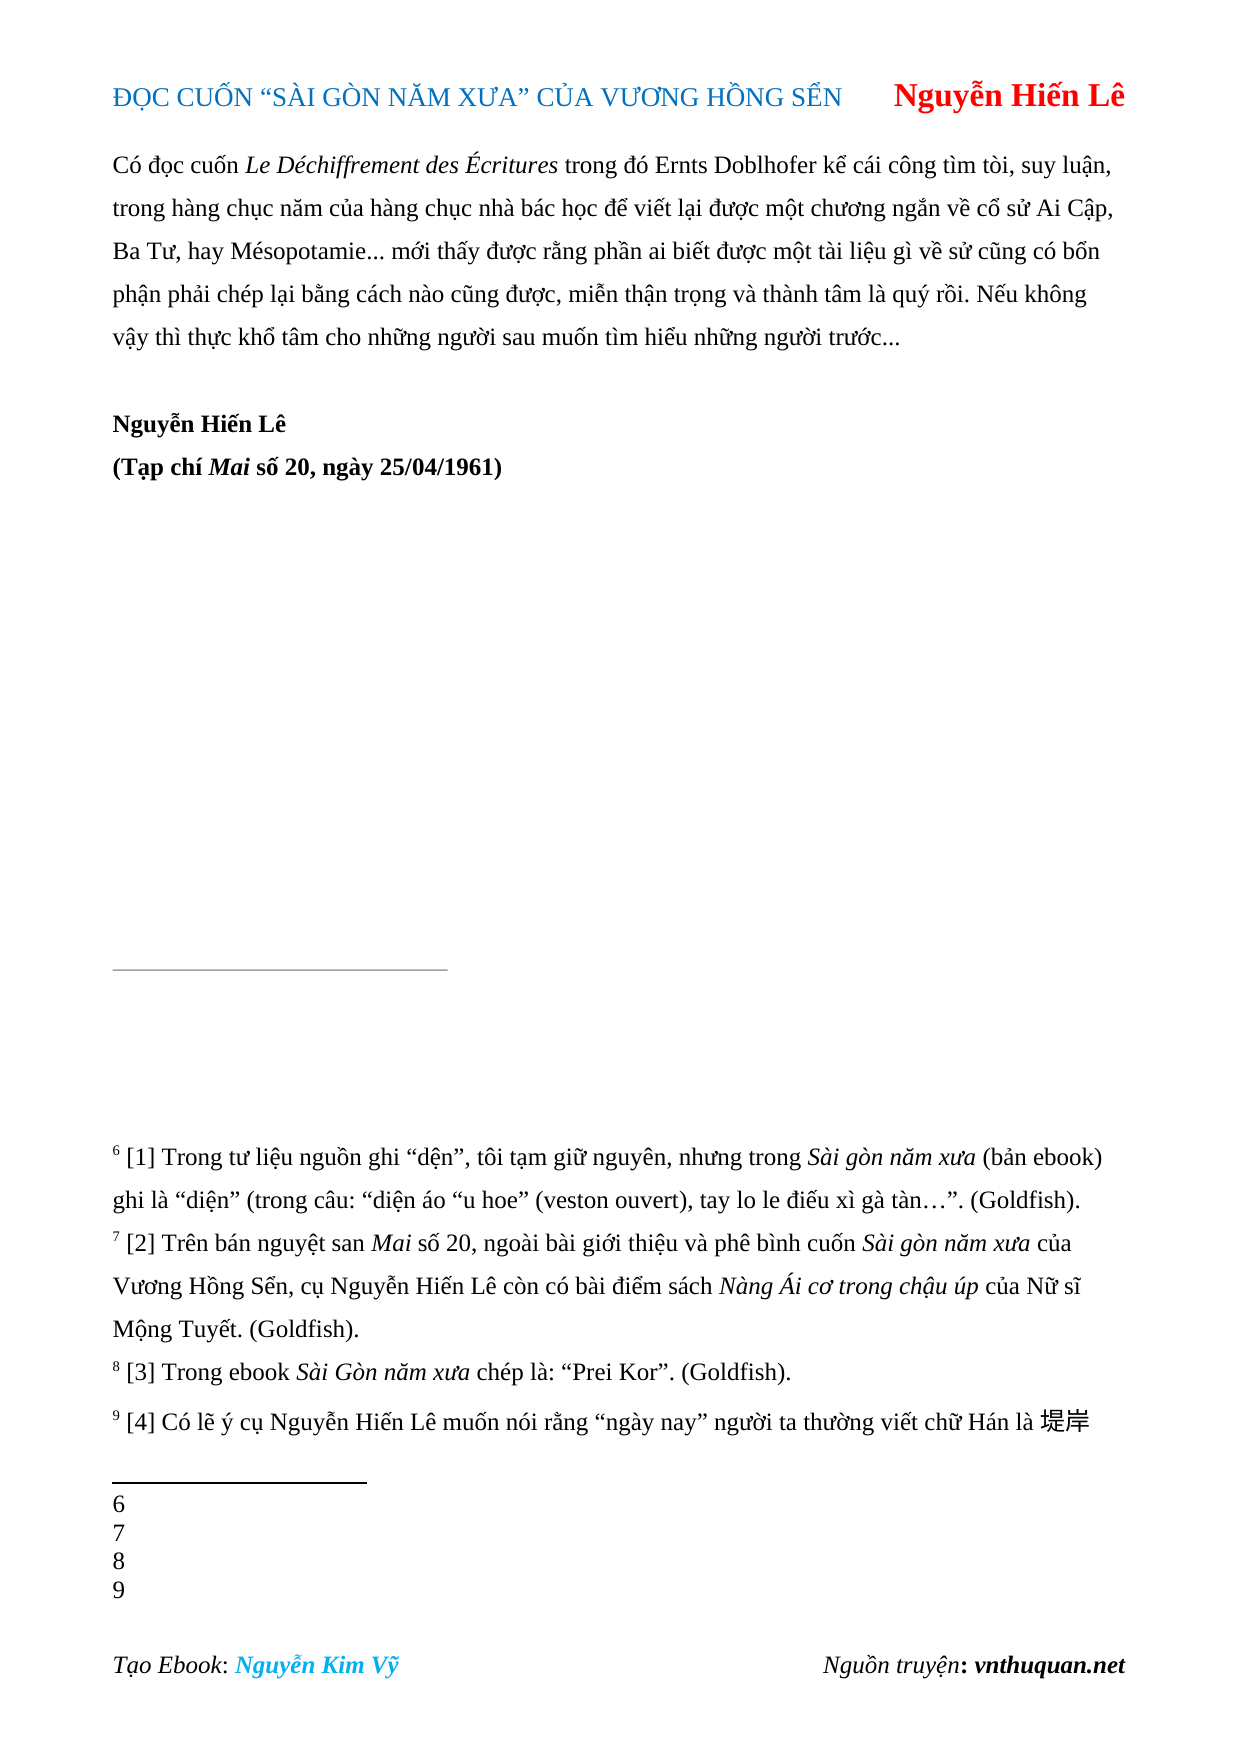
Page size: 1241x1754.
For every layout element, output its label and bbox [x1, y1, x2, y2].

text [112, 1099, 1128, 1437]
text [112, 150, 1128, 696]
